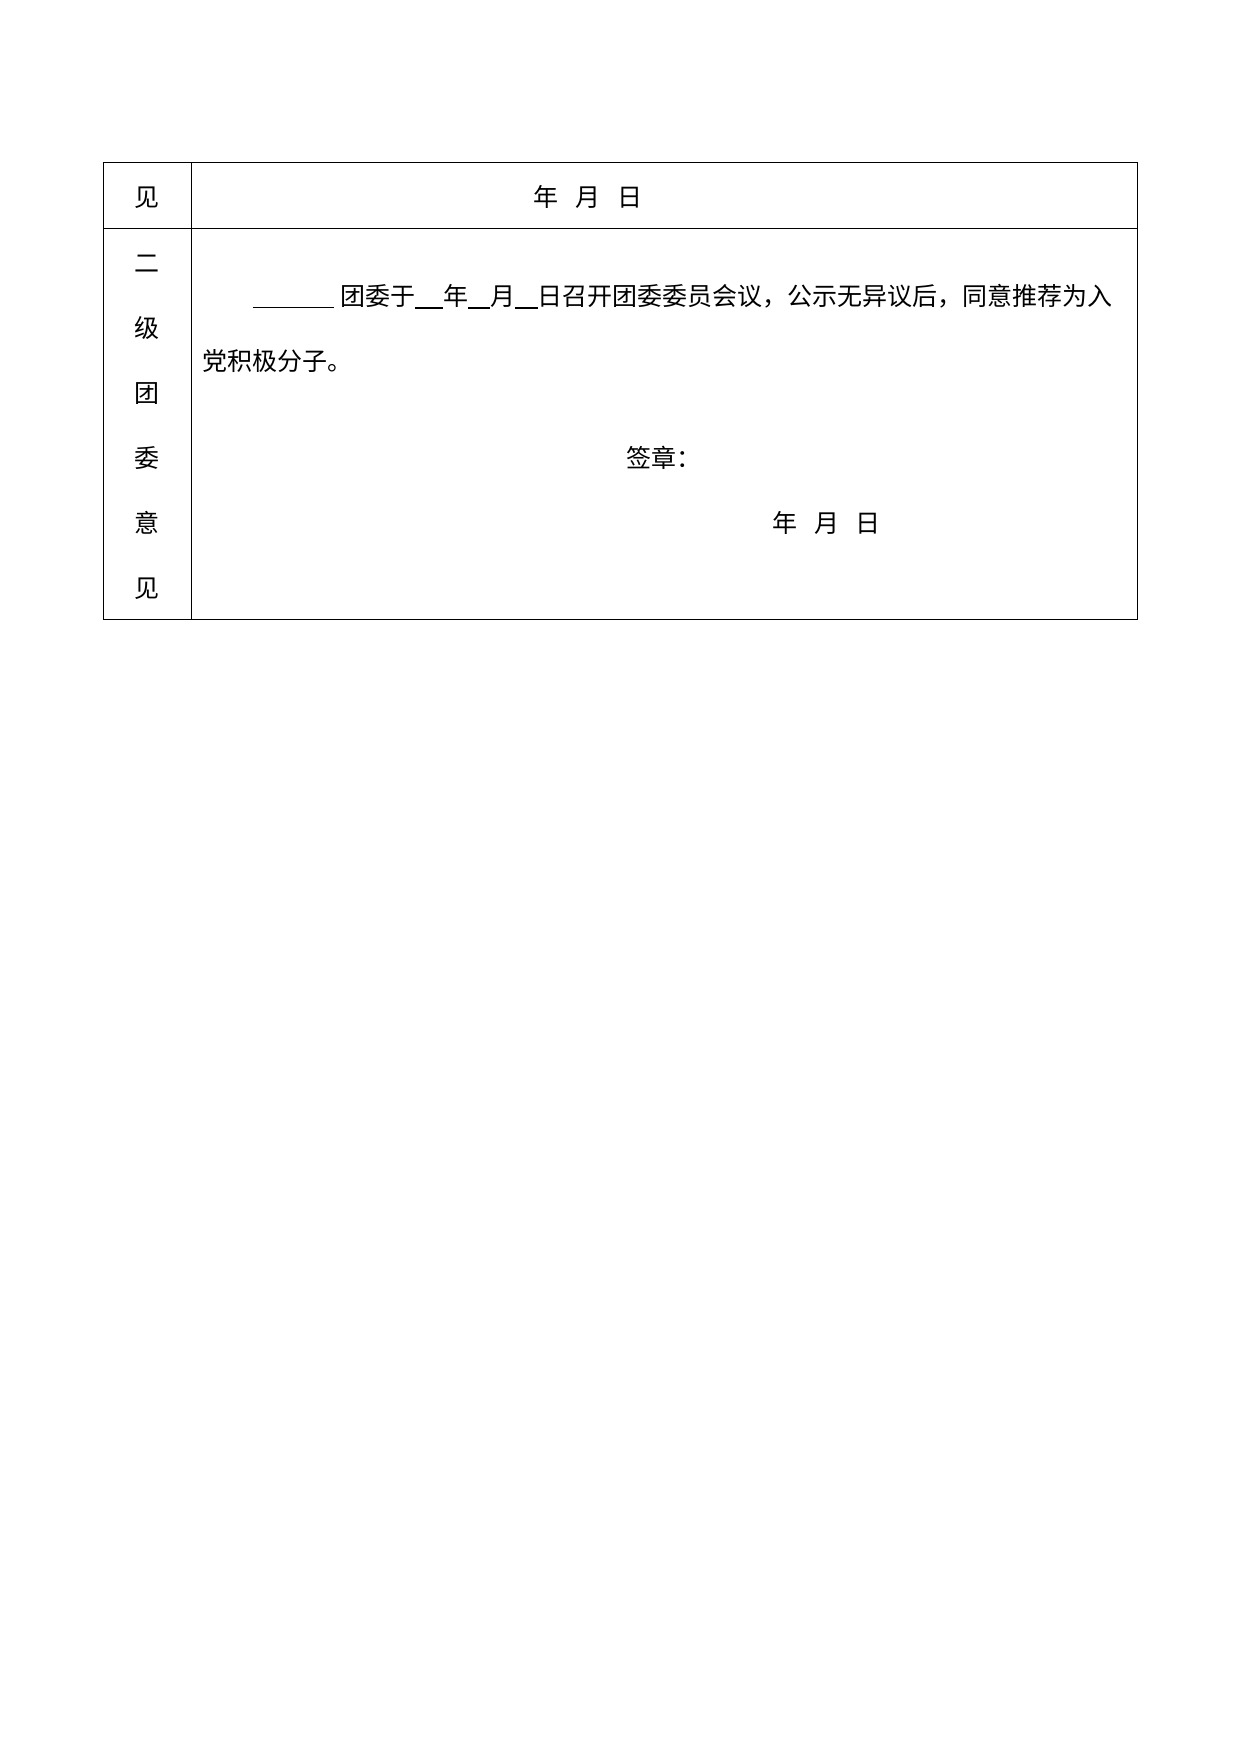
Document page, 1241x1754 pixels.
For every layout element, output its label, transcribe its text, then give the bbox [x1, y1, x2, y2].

table_cell 团 总 支 意 见 [104, 163, 191, 228]
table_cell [192, 163, 1137, 228]
table_cell 团委于 年 月 日召开团委委员会议，公示无异议后，同意推荐为入党积极分子。 签章： 年 月 日 [192, 229, 1137, 619]
table_cell 二 级 团 委 意 见 [104, 229, 191, 619]
